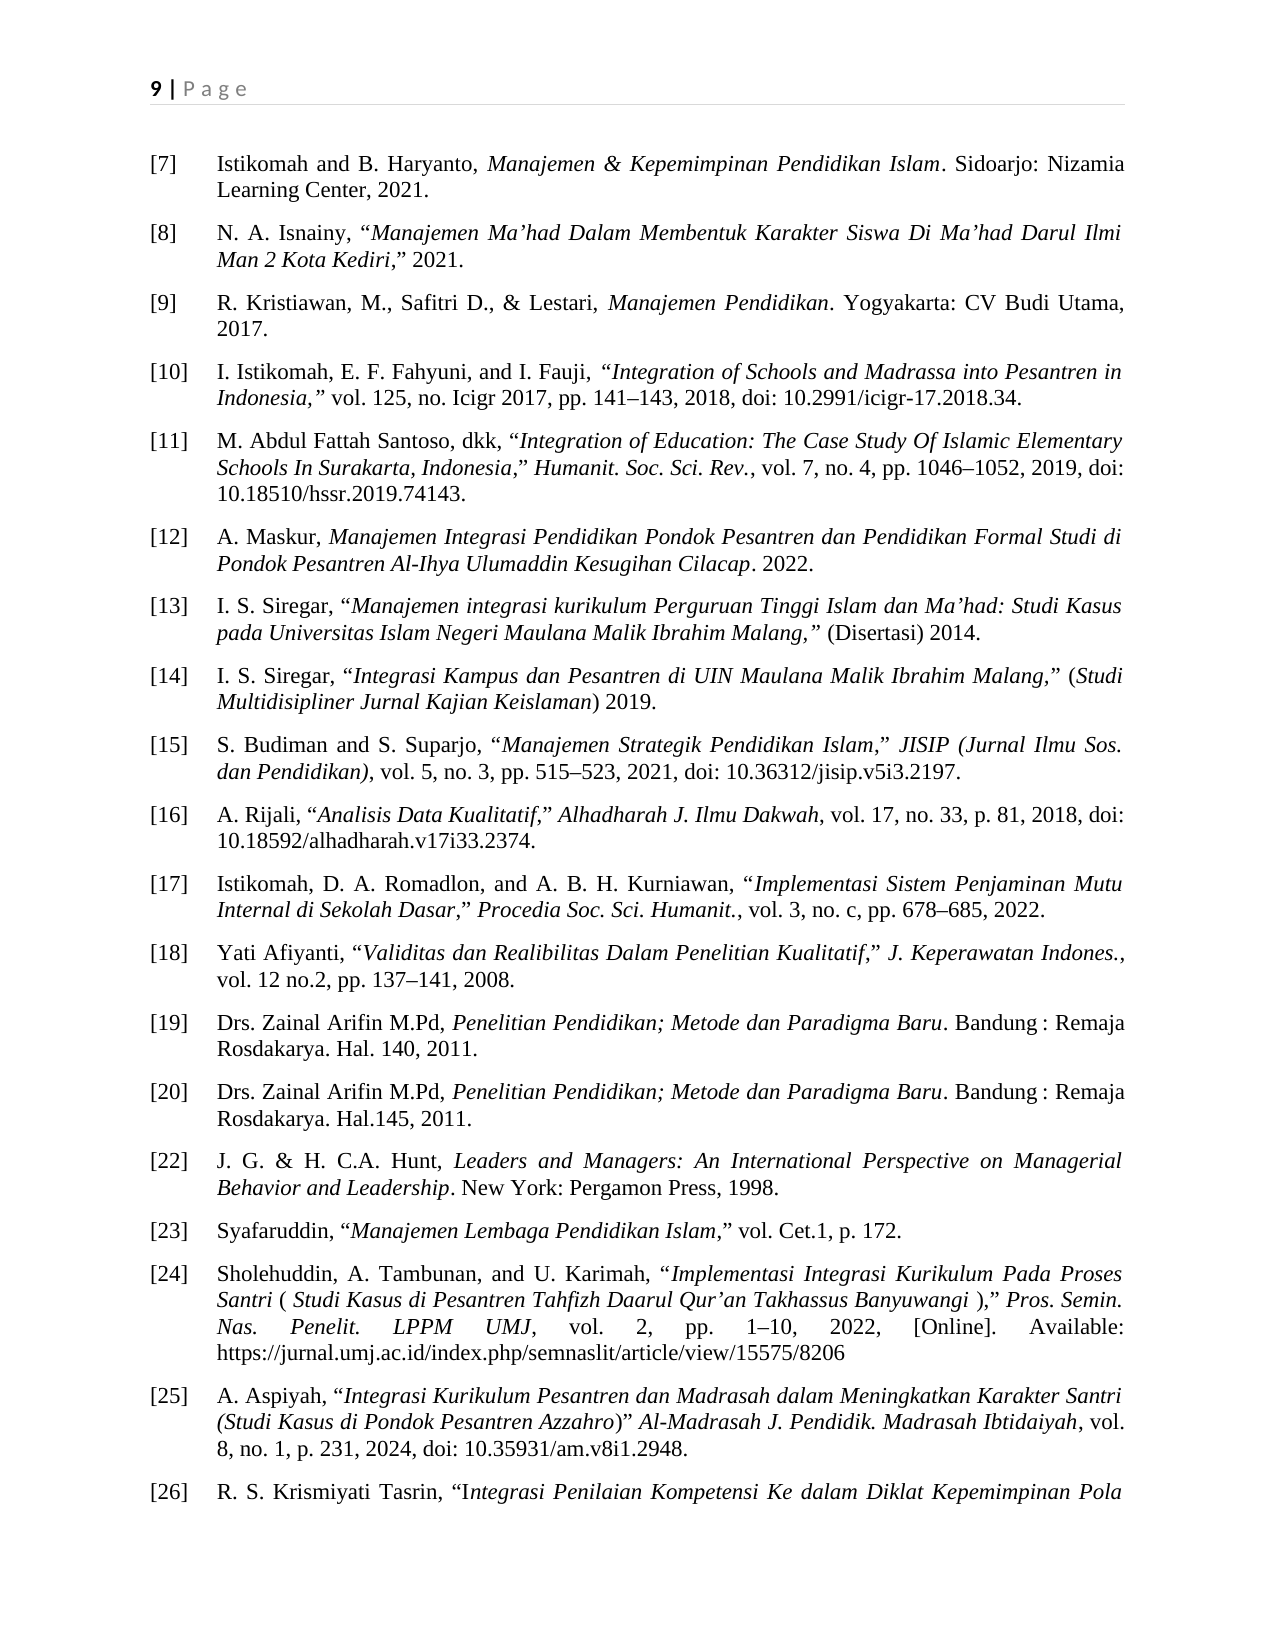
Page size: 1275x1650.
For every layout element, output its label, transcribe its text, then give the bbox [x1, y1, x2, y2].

text [12] A. Maskur, Manajemen Integrasi Pendidikan Pondok Pesantren dan Pendidikan Formal Studi di Pondok Pesantren Al-Ihya Ulumaddin Kesugihan Cilacap. 2022. [150, 523, 1125, 576]
text [24] Sholehuddin, A. Tambunan, and U. Karimah, “Implementasi Integrasi Kurikulum Pada Proses Santri ( Studi Kasus di Pesantren Tahfizh Daarul Qur’an Takhassus Banyuwangi ),” Pros. Semin. Nas. Penelit. LPPM UMJ, vol. 2, pp. 1–10, 2022, [Online]. Available: https://jurnal.umj.ac.id/index.php/semnaslit/article/view/15575/8206 [150, 1260, 1125, 1365]
text [23] Syafaruddin, “Manajemen Lembaga Pendidikan Islam,” vol. Cet.1, p. 172. [150, 1217, 1125, 1243]
text [17] Istikomah, D. A. Romadlon, and A. B. H. Kurniawan, “Implementasi Sistem Penjaminan Mutu Internal di Sekolah Dasar,” Procedia Soc. Sci. Humanit., vol. 3, no. c, pp. 678–685, 2022. [150, 870, 1125, 923]
text [22] J. G. & H. C.A. Hunt, Leaders and Managers: An International Perspective on Managerial Behavior and Leadership. New York: Pergamon Press, 1998. [150, 1148, 1125, 1200]
text [10] I. Istikomah, E. F. Fahyuni, and I. Fauji, “Integration of Schools and Madrassa into Pesantren in Indonesia,” vol. 125, no. Icigr 2017, pp. 141–143, 2018, doi: 10.2991/icigr-17.2018.34. [150, 358, 1125, 411]
text [19] Drs. Zainal Arifin M.Pd, Penelitian Pendidikan; Metode dan Paradigma Baru. Bandung : Remaja Rosdakarya. Hal. 140, 2011. [150, 1009, 1125, 1062]
text [9] R. Kristiawan, M., Safitri D., & Lestari, Manajemen Pendidikan. Yogyakarta: CV Budi Utama, 2017. [150, 289, 1125, 341]
text [8] N. A. Isnainy, “Manajemen Ma’had Dalam Membentuk Karakter Siswa Di Ma’had Darul Ilmi Man 2 Kota Kediri,” 2021. [150, 219, 1125, 272]
text [14] I. S. Siregar, “Integrasi Kampus dan Pesantren di UIN Maulana Malik Ibrahim Malang,” (Studi Multidisipliner Jurnal Kajian Keislaman) 2019. [150, 662, 1125, 715]
text [13] I. S. Siregar, “Manajemen integrasi kurikulum Perguruan Tinggi Islam dan Ma’had: Studi Kasus pada Universitas Islam Negeri Maulana Malik Ibrahim Malang,” (Disertasi) 2014. [150, 593, 1125, 645]
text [150, 1478, 1125, 1504]
text [16] A. Rijali, “Analisis Data Kualitatif,” Alhadharah J. Ilmu Dakwah, vol. 17, no. 33, p. 81, 2018, doi: 10.18592/alhadharah.v17i33.2374. [150, 801, 1125, 853]
text [18] Yati Afiyanti, “Validitas dan Realibilitas Dalam Penelitian Kualitatif,” J. Keperawatan Indones., vol. 12 no.2, pp. 137–141, 2008. [150, 939, 1125, 992]
text [20] Drs. Zainal Arifin M.Pd, Penelitian Pendidikan; Metode dan Paradigma Baru. Bandung : Remaja Rosdakarya. Hal.145, 2011. [150, 1078, 1125, 1131]
text [11] M. Abdul Fattah Santoso, dkk, “Integration of Education: The Case Study Of Islamic Elementary Schools In Surakarta, Indonesia,” Humanit. Soc. Sci. Rev., vol. 7, no. 4, pp. 1046–1052, 2019, doi: 10.18510/hssr.2019.74143. [150, 427, 1125, 507]
text [7] Istikomah and B. Haryanto, Manajemen & Kepemimpinan Pendidikan Islam. Sidoarjo: Nizamia Learning Center, 2021. [150, 150, 1125, 203]
text [15] S. Budiman and S. Suparjo, “Manajemen Strategik Pendidikan Islam,” JISIP (Jurnal Ilmu Sos. dan Pendidikan), vol. 5, no. 3, pp. 515–523, 2021, doi: 10.36312/jisip.v5i3.2197. [150, 731, 1125, 784]
text [25] A. Aspiyah, “Integrasi Kurikulum Pesantren dan Madrasah dalam Meningkatkan Karakter Santri (Studi Kasus di Pondok Pesantren Azzahro)” Al-Madrasah J. Pendidik. Madrasah Ibtidaiyah, vol. 8, no. 1, p. 231, 2024, doi: 10.35931/am.v8i1.2948. [150, 1382, 1125, 1461]
